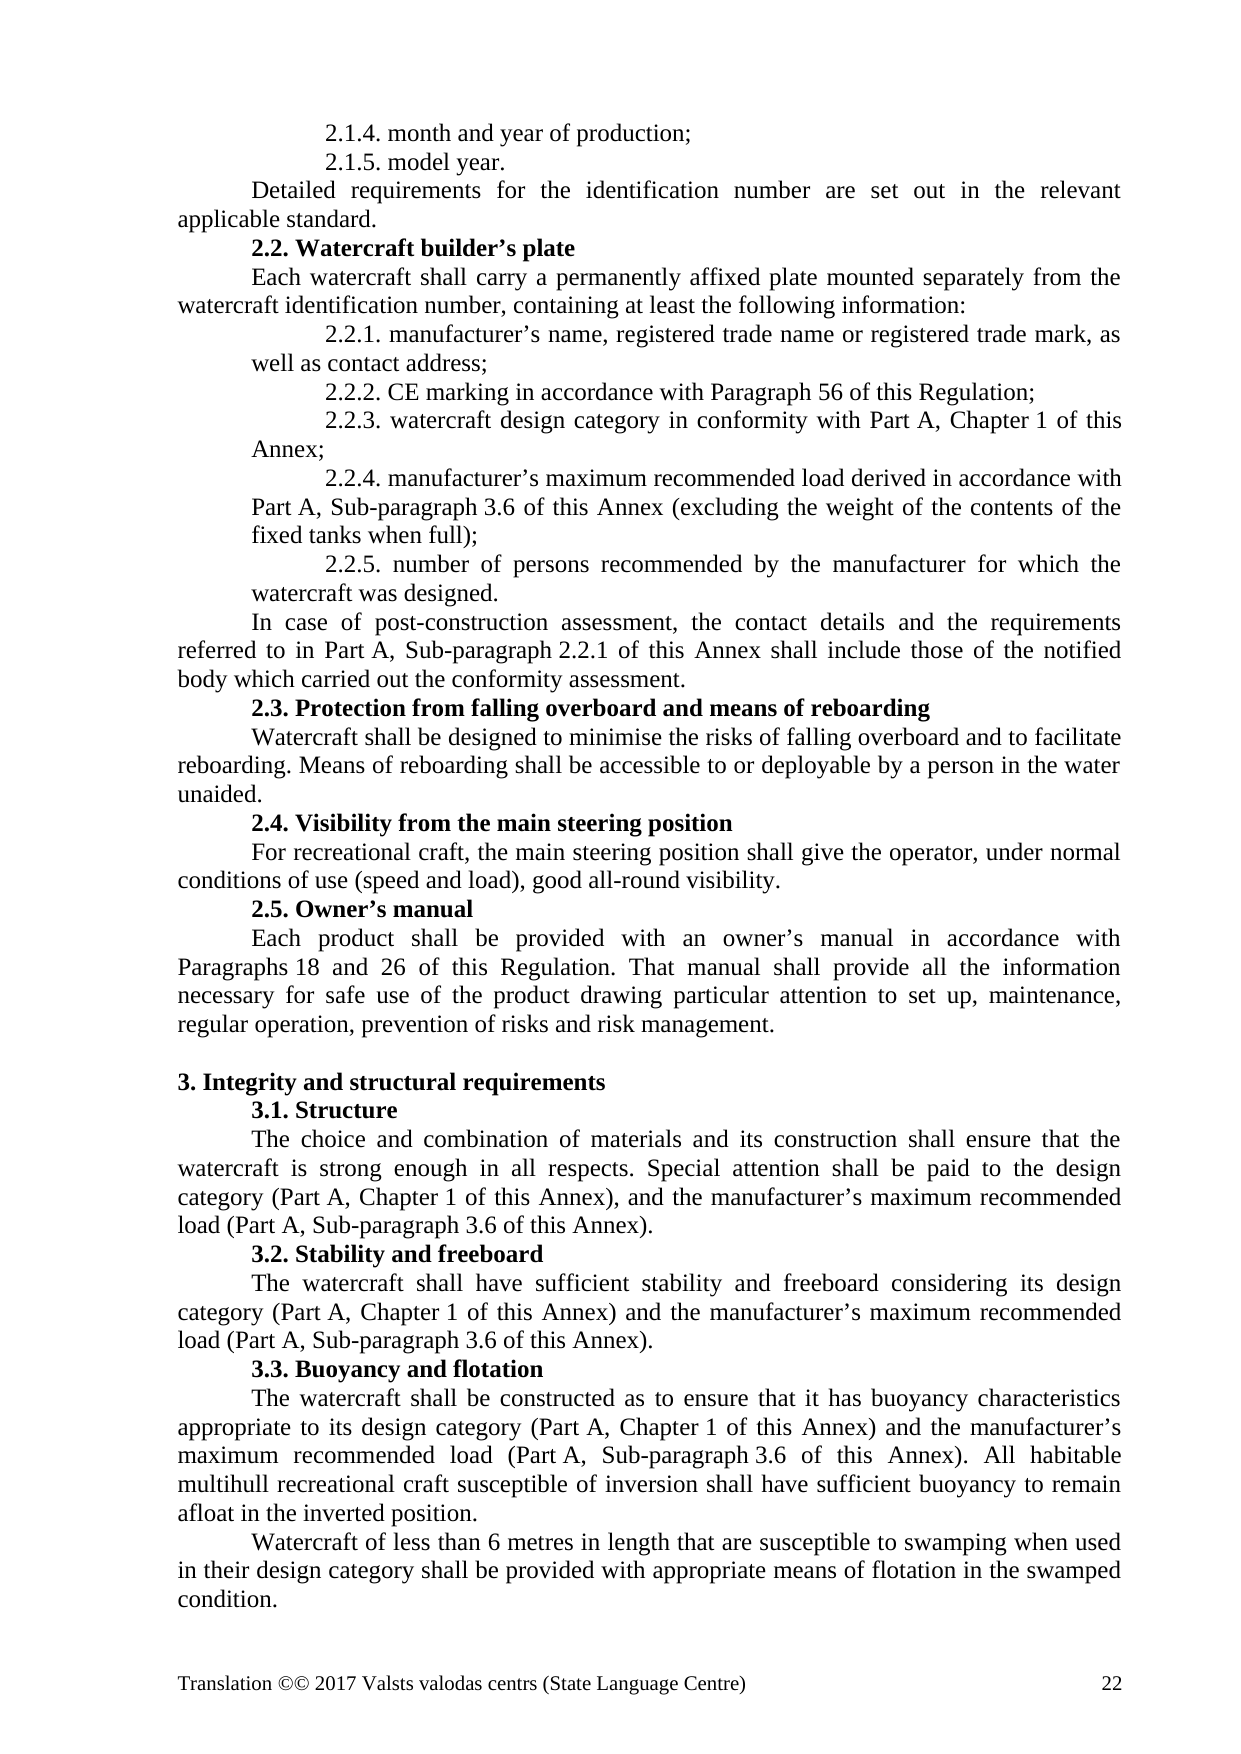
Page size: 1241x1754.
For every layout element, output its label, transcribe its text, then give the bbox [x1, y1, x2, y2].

text 2.1.4. month and year of production; [251, 118, 1122, 147]
text 2.3. Protection from falling overboard and means of reboarding [177, 693, 1122, 722]
text 2.2. Watercraft builder’s plate [177, 233, 1122, 262]
text The watercraft shall have sufficient stability and freeboard considering its design category (Part A, Chapter 1 of this Annex) and the manufacturer’s maximum recommended load (Part A, Sub-paragraph 3.6 of this Annex). [177, 1268, 1122, 1354]
text For recreational craft, the main steering position shall give the operator, under normal conditions of use (speed and load), good all-round visibility. [177, 837, 1122, 894]
text 2.2.2. CE marking in accordance with Paragraph 56 of this Regulation; [251, 377, 1122, 406]
text 2.2.1. manufacturer’s name, registered trade name or registered trade mark, as well as contact address; [251, 319, 1122, 377]
text 3. Integrity and structural requirements [177, 1067, 1122, 1096]
text Detailed requirements for the identification number are set out in the relevant applicable standard. [177, 176, 1122, 233]
text 3.2. Stability and freeboard [177, 1239, 1122, 1268]
text In case of post-construction assessment, the contact details and the requirements referred to in Part A, Sub-paragraph 2.2.1 of this Annex shall include those of the notified body which carried out the conformity assessment. [177, 607, 1122, 693]
text The watercraft shall be constructed as to ensure that it has buoyancy characteristics appropriate to its design category (Part A, Chapter 1 of this Annex) and the manufacturer’s maximum recommended load (Part A, Sub-paragraph 3.6 of this Annex). All habitable multihull recreational craft susceptible of inversion shall have sufficient buoyancy to remain afloat in the inverted position. [177, 1383, 1122, 1527]
text 3.3. Buoyancy and flotation [177, 1354, 1122, 1383]
text 2.2.3. watercraft design category in conformity with Part A, Chapter 1 of this Annex; [251, 406, 1122, 463]
text Watercraft shall be designed to minimise the risks of falling overboard and to facilitate reboarding. Means of reboarding shall be accessible to or deployable by a person in the water unaided. [177, 722, 1122, 808]
text 2.1.5. model year. [251, 147, 1122, 176]
text 2.2.5. number of persons recommended by the manufacturer for which the watercraft was designed. [251, 549, 1122, 607]
text The choice and combination of materials and its construction shall ensure that the watercraft is strong enough in all respects. Special attention shall be paid to the design category (Part A, Chapter 1 of this Annex), and the manufacturer’s maximum recommended load (Part A, Sub-paragraph 3.6 of this Annex). [177, 1124, 1122, 1239]
text 2.4. Visibility from the main steering position [177, 808, 1122, 837]
text 2.5. Owner’s manual [177, 894, 1122, 923]
text Watercraft of less than 6 metres in length that are susceptible to swamping when used in their design category shall be provided with appropriate means of flotation in the swamped condition. [177, 1527, 1122, 1613]
text Each watercraft shall carry a permanently affixed plate mounted separately from the watercraft identification number, containing at least the following information: [177, 262, 1122, 319]
text 3.1. Structure [177, 1096, 1122, 1124]
text Each product shall be provided with an owner’s manual in accordance with Paragraphs 18 and 26 of this Regulation. That manual shall provide all the information necessary for safe use of the product drawing particular attention to set up, maintenance, regular operation, prevention of risks and risk management. [177, 923, 1122, 1038]
text 2.2.4. manufacturer’s maximum recommended load derived in accordance with Part A, Sub-paragraph 3.6 of this Annex (excluding the weight of the contents of the fixed tanks when full); [251, 463, 1122, 549]
